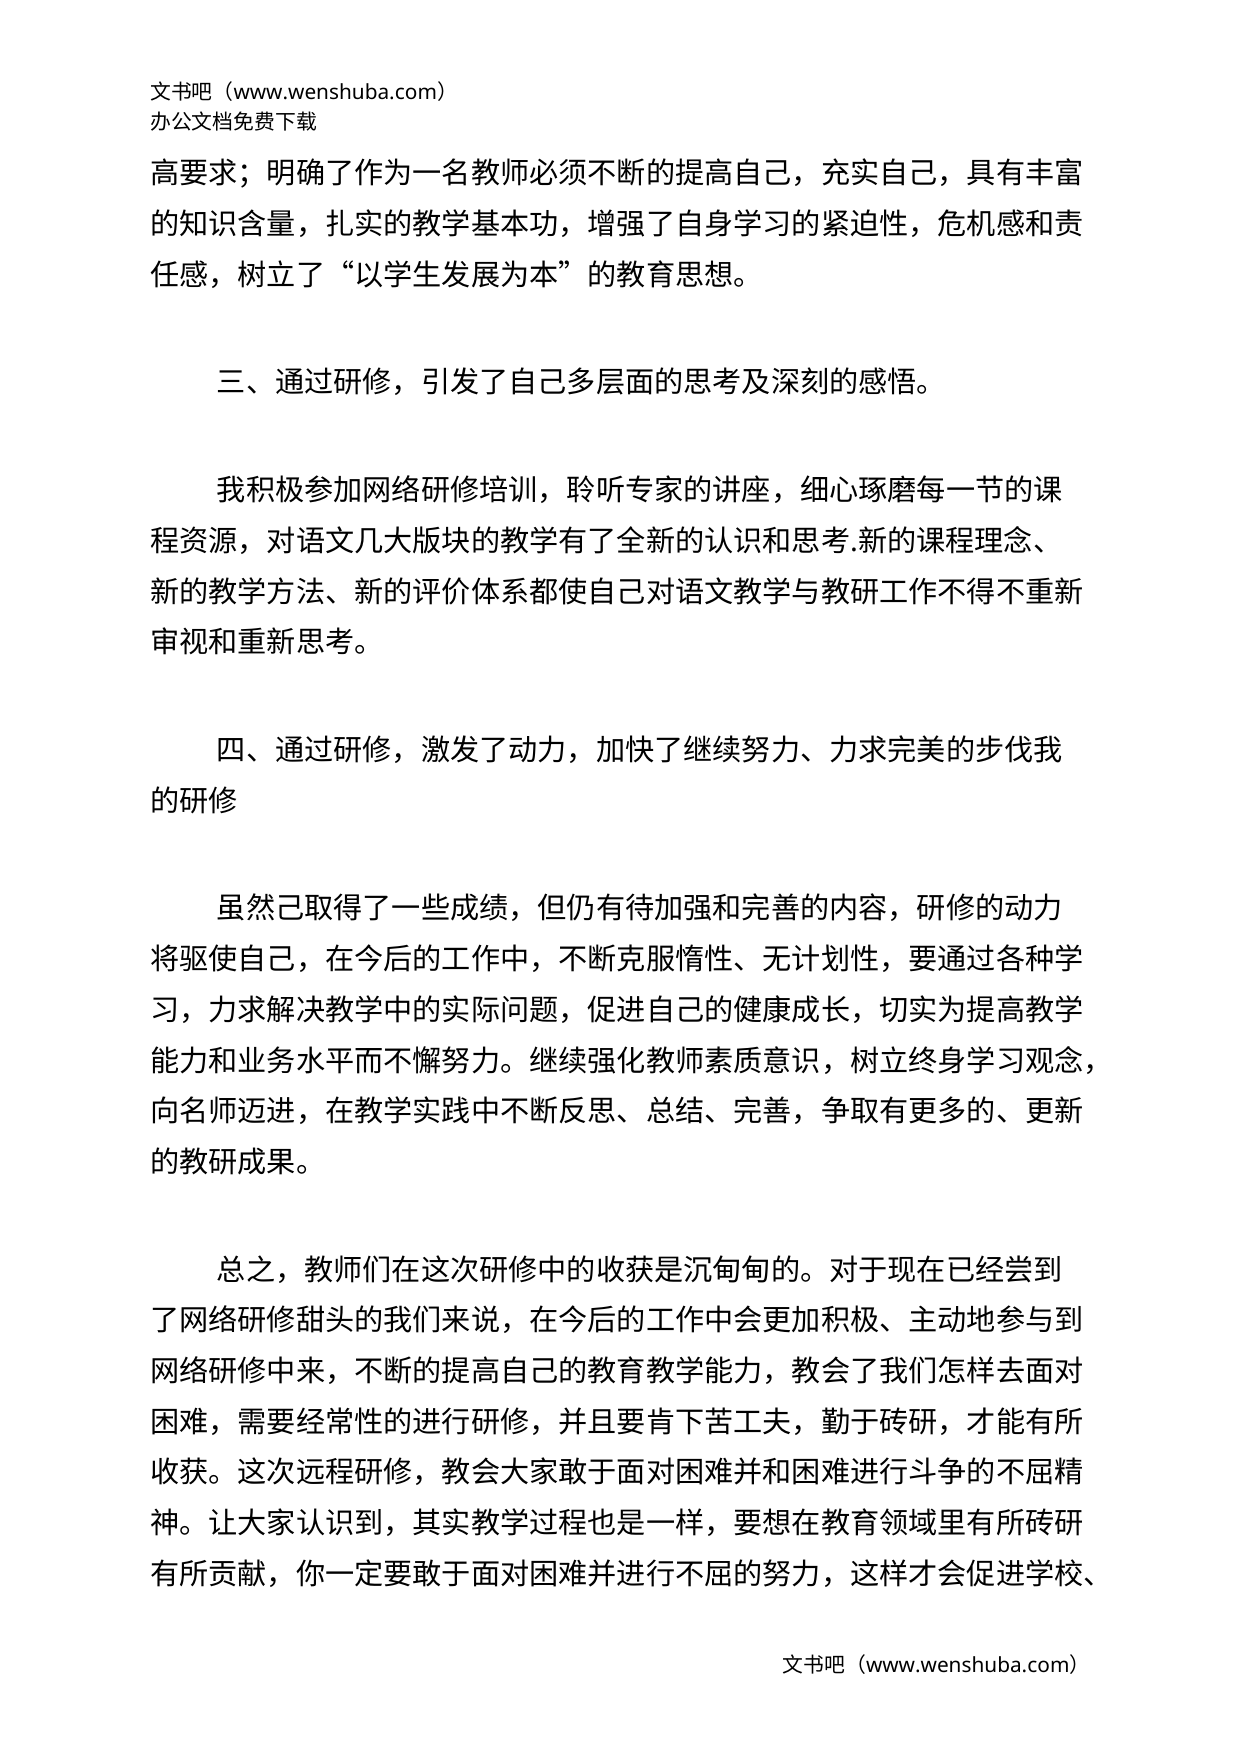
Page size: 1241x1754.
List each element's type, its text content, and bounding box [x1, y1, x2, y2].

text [150, 1246, 1090, 1593]
text 三、通过研修，引发了自己多层面的思考及深刻的感悟。 [150, 359, 1090, 401]
text 我积极参加网络研修培训，聆听专家的讲座，细心琢磨每一节的课程资源，对语文几大版块的教学有了全新的认识和思考.新的课程理念、新的教学方法、新的评价体系都使自己对语文教学与教研工作不得不重新审视和重新思考。 [150, 467, 1090, 661]
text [150, 150, 1090, 294]
text 虽然己取得了一些成绩，但仍有待加强和完善的内容，研修的动力将驱使自己，在今后的工作中，不断克服惰性、无计划性，要通过各种学习，力求解决教学中的实际问题，促进自己的健康成长，切实为提高教学能力和业务水平而不懈努力。继续强化教师素质意识，树立终身学习观念，向名师迈进，在教学实践中不断反思、总结、完善，争取有更多的、更新的教研成果。 [150, 885, 1090, 1181]
text 四、通过研修，激发了动力，加快了继续努力、力求完美的步伐我的研修 [150, 727, 1090, 819]
